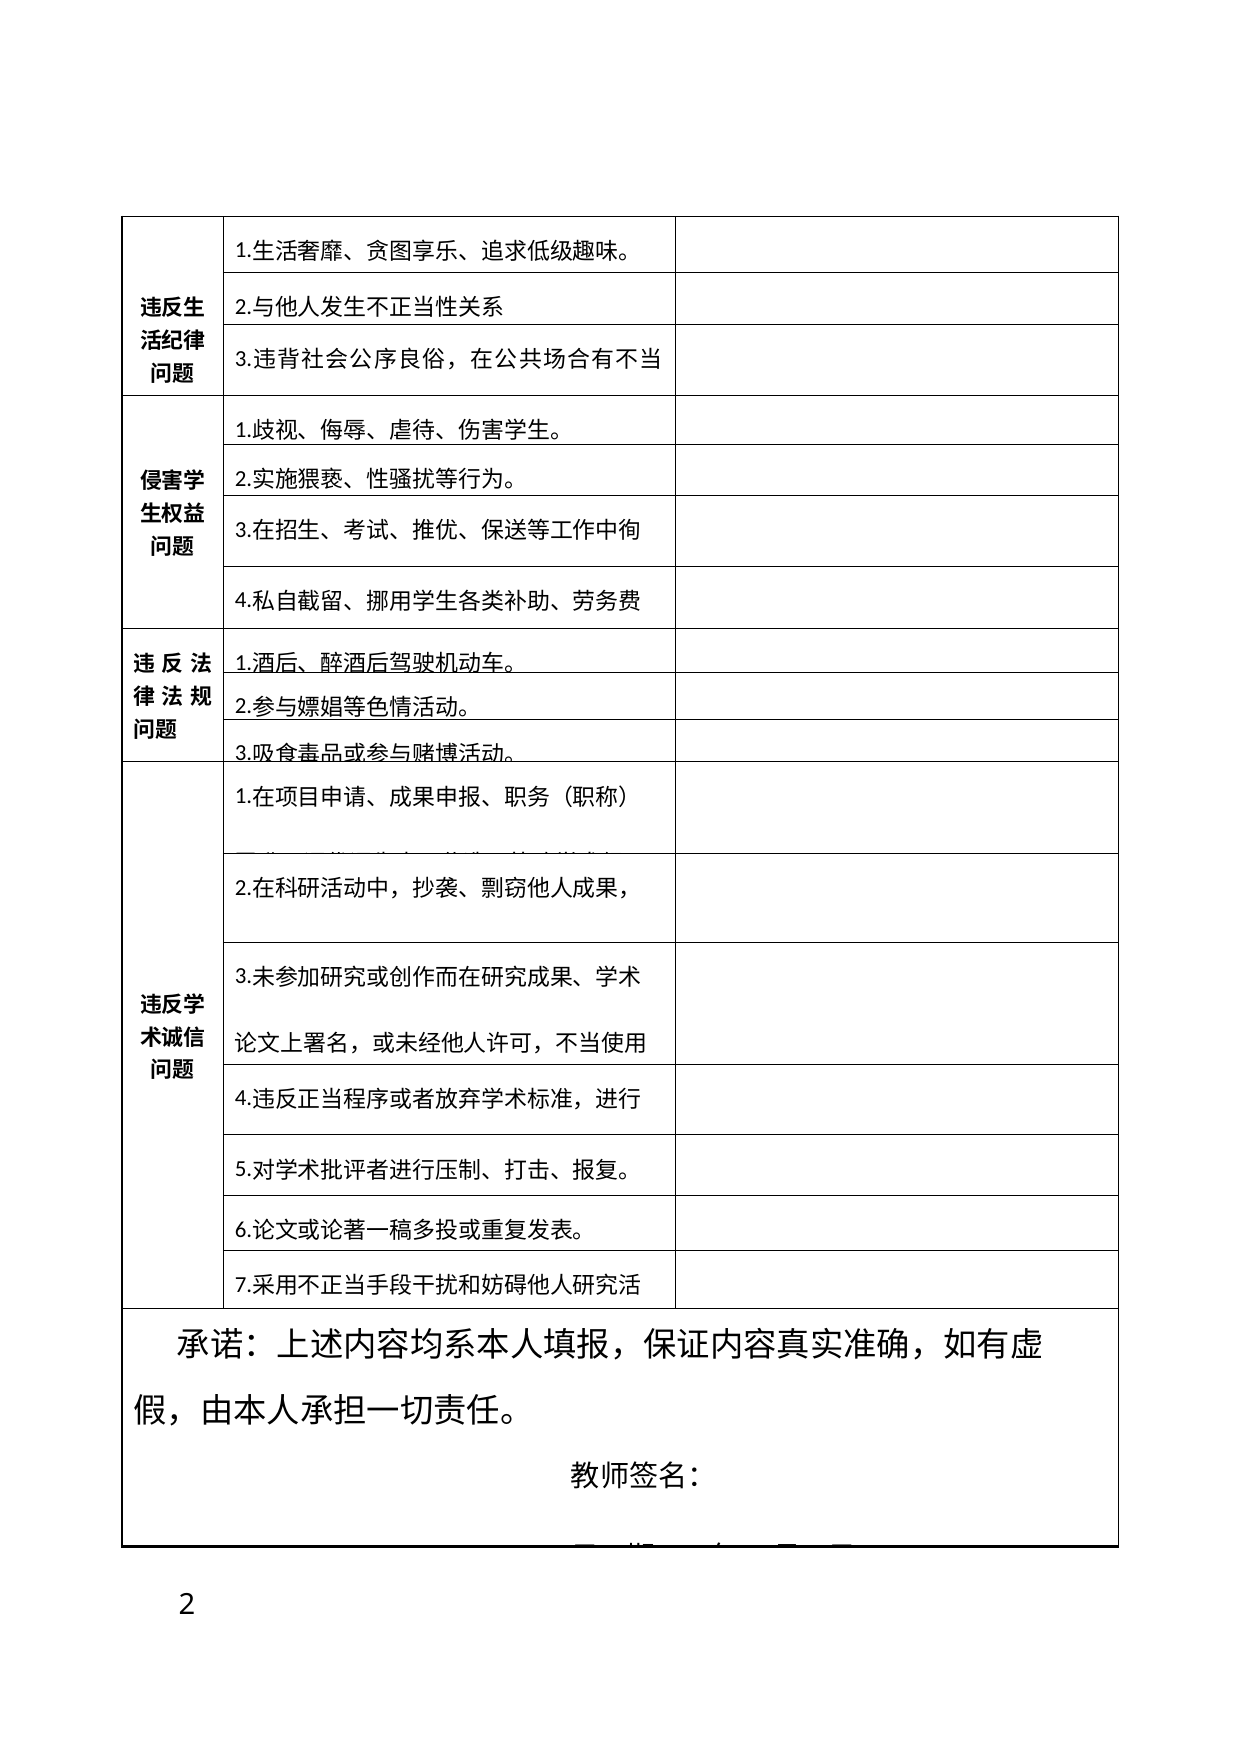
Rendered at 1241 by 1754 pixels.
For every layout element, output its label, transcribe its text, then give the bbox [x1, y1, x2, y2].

table_cell 5.对学术批评者进行压制、打击、报复。 [224, 1135, 675, 1195]
table_cell 2.在科研活动中，抄袭、剽窃他人成果，或伪造或篡改数据、资料、文献、注释，或捏造事实，编造虚假研究成果。 [224, 854, 675, 942]
table_cell [676, 943, 1118, 1063]
table_cell 1.在项目申请、成果申报、职务（职称）晋升、评优评先中，伪造、篡改学术经历、学术能力、学术成果。 [224, 762, 675, 853]
table_cell 6.论文或论著一稿多投或重复发表。 [224, 1196, 675, 1250]
table_cell [676, 325, 1118, 395]
table_cell 1.生活奢靡、贪图享乐、追求低级趣味。 [224, 217, 675, 272]
table_cell [676, 629, 1118, 672]
table_cell 2.参与嫖娼等色情活动。 [224, 673, 675, 718]
table_cell 违反学术诚信问题 [123, 762, 223, 1308]
table_cell 1.酒后、醉酒后驾驶机动车。 [224, 629, 675, 672]
table_cell [676, 762, 1118, 853]
table_cell [676, 273, 1118, 324]
table_cell [676, 1135, 1118, 1195]
table_cell [676, 720, 1118, 761]
table_cell [676, 1065, 1118, 1134]
table_cell [676, 567, 1118, 628]
table_cell 违反法律法规问题 [123, 629, 223, 761]
table_cell [676, 217, 1118, 272]
table_cell 3.违背社会公序良俗，在公共场合有不当行为。 [224, 325, 675, 395]
table_cell 7.采用不正当手段干扰和妨碍他人研究活动。 [224, 1251, 675, 1308]
table_cell 3.在招生、考试、推优、保送等工作中徇私舞弊、弄虚作假。 [224, 496, 675, 566]
table_cell [676, 854, 1118, 942]
table_cell [676, 445, 1118, 495]
table_cell [676, 496, 1118, 566]
table_cell 2.与他人发生不正当性关系 [224, 273, 675, 324]
table_cell [676, 396, 1118, 444]
table_cell 1.歧视、侮辱、虐待、伤害学生。 [224, 396, 675, 444]
table_cell [676, 1251, 1118, 1308]
table_cell 承诺：上述内容均系本人填报，保证内容真实准确，如有虚假，由本人承担一切责任。 教师签名： 日 期： 年 月 日 [123, 1309, 1118, 1545]
table_cell 2.实施猥亵、性骚扰等行为。 [224, 445, 675, 495]
table_cell 3.吸食毒品或参与赌博活动。 [224, 720, 675, 761]
table_cell 侵害学生权益问题 [123, 396, 223, 628]
table_cell [676, 1196, 1118, 1250]
table_cell 3.未参加研究或创作而在研究成果、学术论文上署名，或未经他人许可，不当使用他人署名，或多人共同完成研究而在成果中未注明他人工作、贡献。 [224, 943, 675, 1063]
table_cell 4.违反正当程序或者放弃学术标准，进行不当学术评价，甚至虚假评价。 [224, 1065, 675, 1134]
table_cell 违反生活纪律问题 [123, 217, 223, 395]
table_cell [676, 673, 1118, 718]
table_cell 4.私自截留、挪用学生各类补助、劳务费等。 [224, 567, 675, 628]
